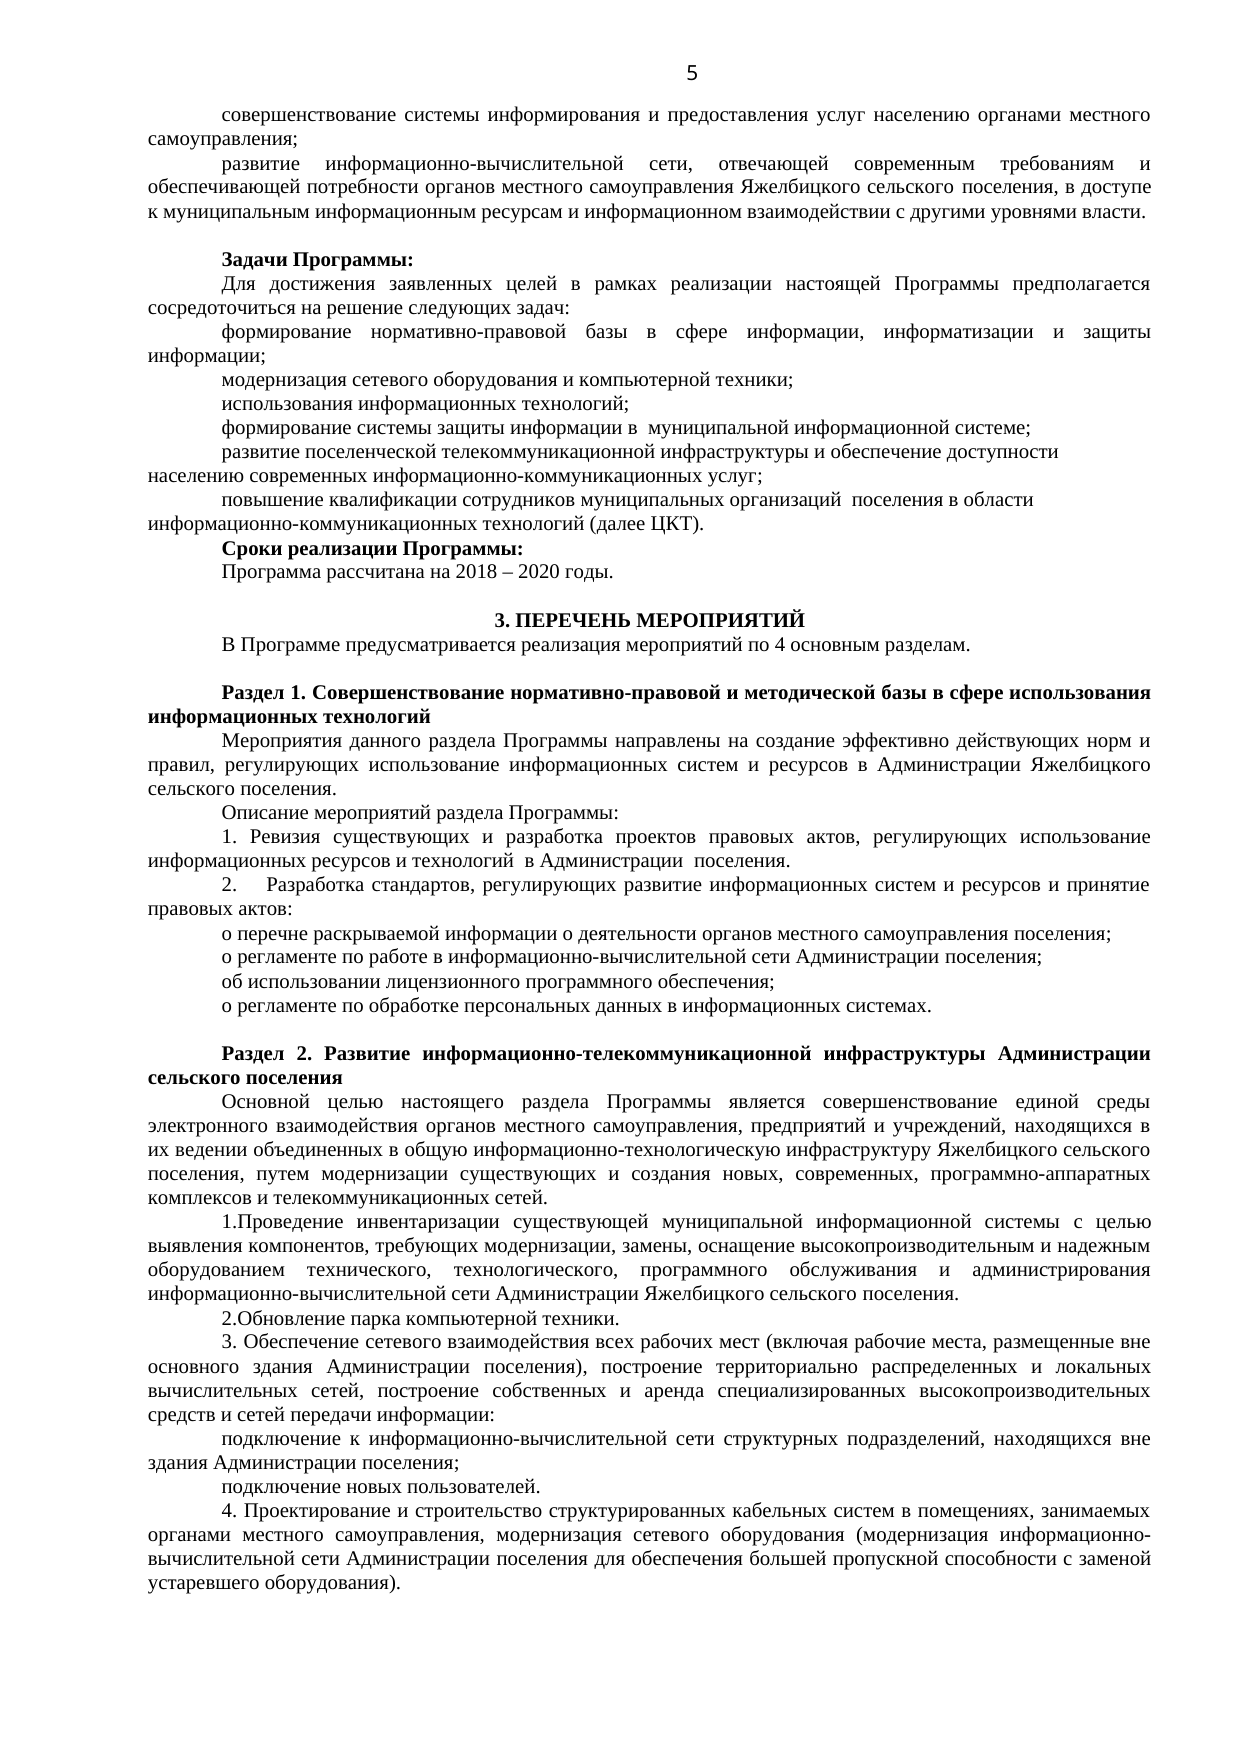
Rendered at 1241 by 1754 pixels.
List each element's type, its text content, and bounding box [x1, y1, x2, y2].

text 4. Проектирование и строительство структурированных кабельных систем в помещениях, занимаемых органами местного самоуправления, модернизация сетевого оборудования (модернизация информационно-вычислительной сети Администрации поселения для обеспечения большей пропускной способности с заменой устаревшего оборудования). [148, 1498, 1152, 1594]
text Раздел 1. Совершенствование нормативно-правовой и методической базы в сфере использования информационных технологий [148, 680, 1152, 728]
text формирование системы защиты информации в муниципальной информационной системе; [148, 415, 1152, 439]
text Программа рассчитана на 2018 – 2020 годы. [148, 559, 1152, 583]
text повышение квалификации сотрудников муниципальных организаций поселения в области информационно-коммуникационных технологий (далее ЦКТ). [148, 487, 1152, 535]
text 2. Разработка стандартов, регулирующих развитие информационных систем и ресурсов и принятие правовых актов: [148, 872, 1152, 920]
text подключение новых пользователей. [148, 1474, 1152, 1498]
text об использовании лицензионного программного обеспечения; [148, 968, 1152, 993]
text 1. Ревизия существующих и разработка проектов правовых актов, регулирующих использование информационных ресурсов и технологий в Администрации поселения. [148, 824, 1152, 872]
text развитие поселенческой телекоммуникационной инфраструктуры и обеспечение доступности населению современных информационно-коммуникационных услуг; [148, 439, 1152, 487]
text подключение к информационно-вычислительной сети структурных подразделений, находящихся вне здания Администрации поселения; [148, 1426, 1152, 1474]
text использования информационных технологий; [148, 391, 1152, 415]
text совершенствование системы информирования и предоставления услуг населению органами местного самоуправления; [148, 102, 1152, 150]
text о регламенте по работе в информационно-вычислительной сети Администрации поселения; [148, 944, 1152, 968]
text Раздел 2. Развитие информационно-телекоммуникационной инфраструктуры Администрации сельского поселения [148, 1041, 1152, 1089]
text формирование нормативно-правовой базы в сфере информации, информатизации и защиты информации; [148, 319, 1152, 367]
text Сроки реализации Программы: [148, 535, 1152, 559]
text о перечне раскрываемой информации о деятельности органов местного самоуправления поселения; [148, 920, 1152, 944]
text В Программе предусматривается реализация мероприятий по 4 основным разделам. [148, 632, 1152, 656]
text Для достижения заявленных целей в рамках реализации настоящей Программы предполагается сосредоточиться на решение следующих задач: [148, 271, 1152, 319]
text Мероприятия данного раздела Программы направлены на создание эффективно действующих норм и правил, регулирующих использование информационных систем и ресурсов в Администрации Яжелбицкого сельского поселения. [148, 728, 1152, 800]
text Описание мероприятий раздела Программы: [148, 800, 1152, 824]
text о регламенте по обработке персональных данных в информационных системах. [148, 993, 1152, 1017]
text 3. ПЕРЕЧЕНЬ МЕРОПРИЯТИЙ [148, 608, 1152, 632]
text модернизация сетевого оборудования и компьютерной техники; [148, 367, 1152, 391]
text Основной целью настоящего раздела Программы является совершенствование единой среды электронного взаимодействия органов местного самоуправления, предприятий и учреждений, находящихся в их ведении объединенных в общую информационно-технологическую инфраструктуру Яжелбицкого сельского поселения, путем модернизации существующих и создания новых, современных, программно-аппаратных комплексов и телекоммуникационных сетей. [148, 1089, 1152, 1209]
text Задачи Программы: [148, 247, 1152, 271]
text развитие информационно-вычислительной сети, отвечающей современным требованиям и обеспечивающей потребности органов местного самоуправления Яжелбицкого сельского поселения, в доступе к муниципальным информационным ресурсам и информационном взаимодействии с другими уровнями власти. [148, 150, 1152, 223]
text 3. Обеспечение сетевого взаимодействия всех рабочих мест (включая рабочие места, размещенные вне основного здания Администрации поселения), построение территориально распределенных и локальных вычислительных сетей, построение собственных и аренда специализированных высокопроизводительных средств и сетей передачи информации: [148, 1329, 1152, 1426]
text 1.Проведение инвентаризации существующей муниципальной информационной системы с целью выявления компонентов, требующих модернизации, замены, оснащение высокопроизводительным и надежным оборудованием технического, технологического, программного обслуживания и администрирования информационно-вычислительной сети Администрации Яжелбицкого сельского поселения. [148, 1209, 1152, 1305]
text 2.Обновление парка компьютерной техники. [171, 1305, 1152, 1329]
